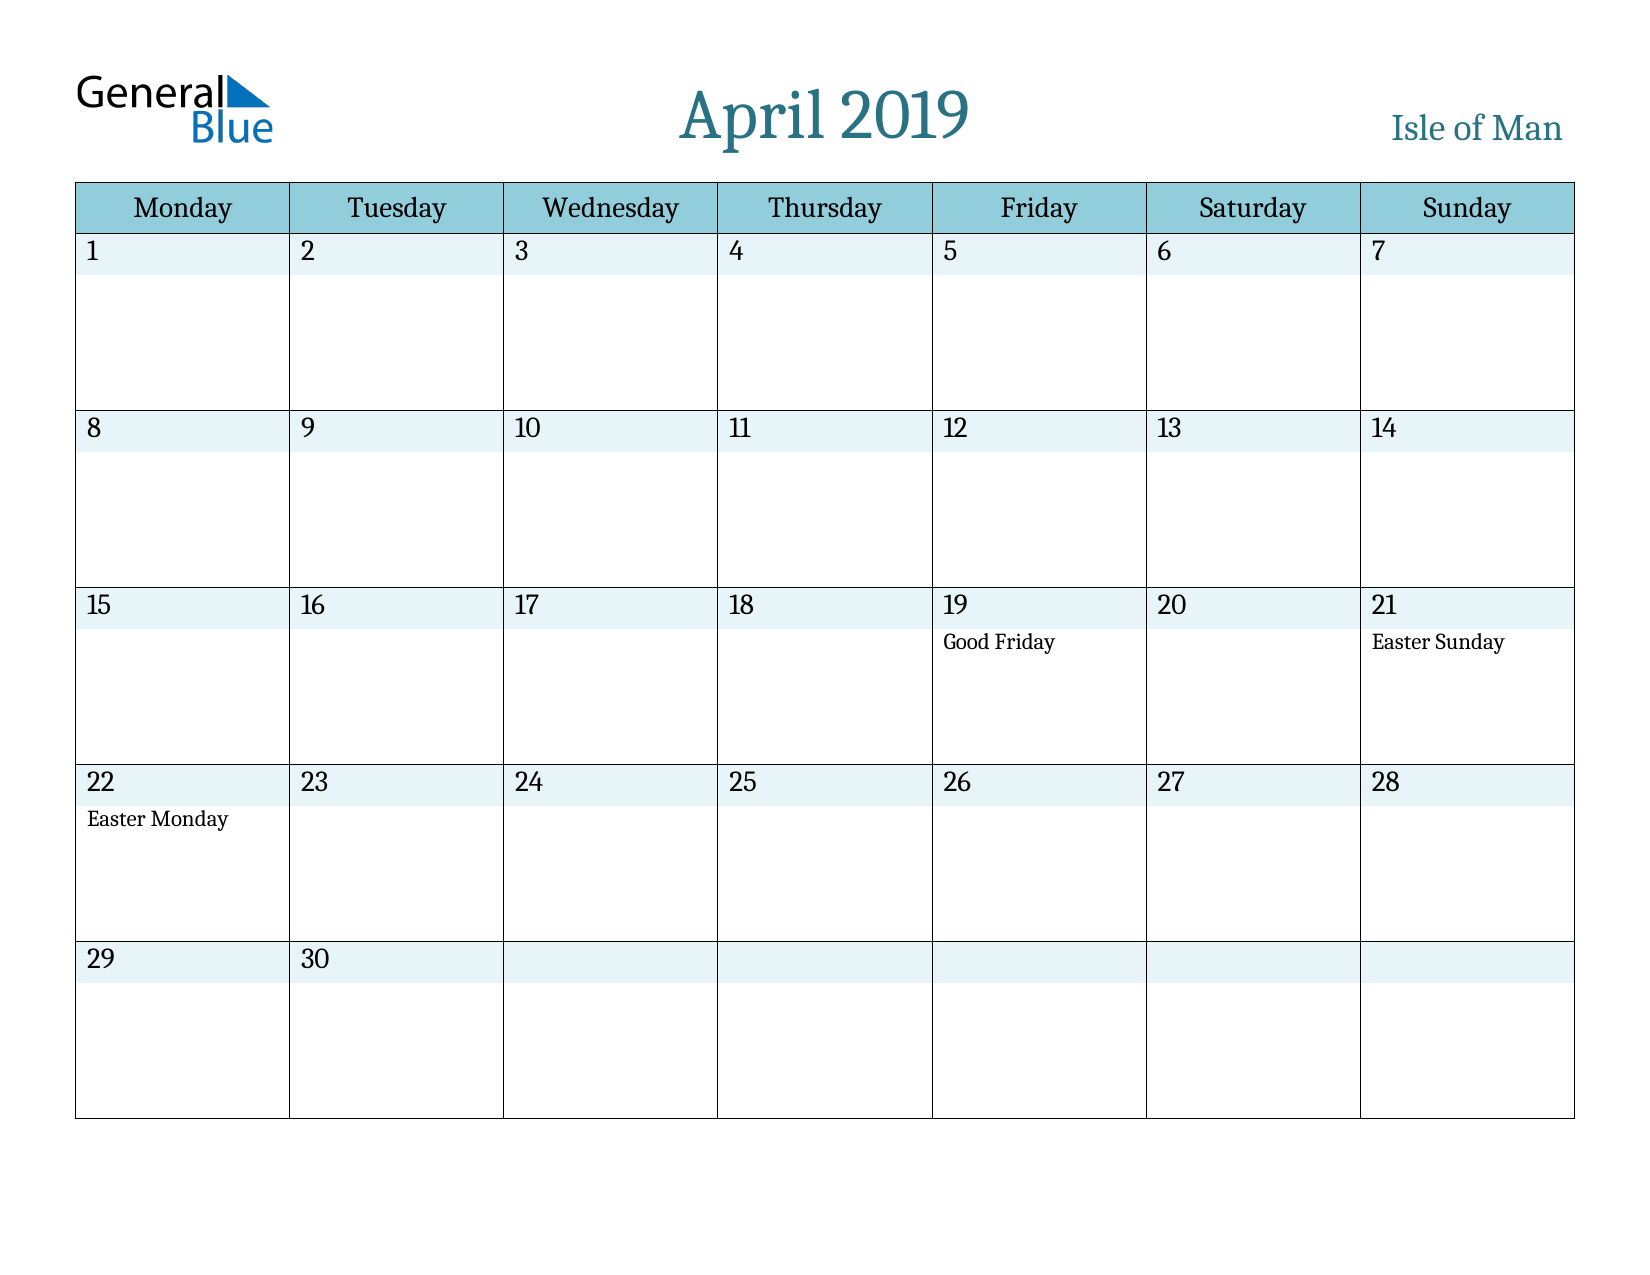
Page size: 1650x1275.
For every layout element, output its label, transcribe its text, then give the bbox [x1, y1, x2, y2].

table_cell [1361, 942, 1574, 983]
table_cell Saturday [1147, 183, 1360, 233]
table_cell [290, 452, 503, 587]
table_cell [504, 983, 717, 1118]
table_cell [1361, 275, 1574, 410]
table_cell Sunday [1361, 183, 1574, 233]
table_cell 27 [1147, 765, 1360, 806]
table_cell 1 [76, 234, 289, 275]
table_cell 14 [1361, 411, 1574, 452]
table_header April 2019 [504, 75, 1146, 182]
table_cell [290, 275, 503, 410]
table_cell Tuesday [290, 183, 503, 233]
table_cell [504, 806, 717, 941]
table_cell Wednesday [504, 183, 717, 233]
table_cell 15 [76, 588, 289, 629]
table_cell 25 [718, 765, 932, 806]
table_cell Friday [933, 183, 1146, 233]
table_cell [504, 452, 717, 587]
table_cell [1361, 983, 1574, 1118]
table_cell [1147, 806, 1360, 941]
table_cell [76, 983, 289, 1118]
table_cell [1147, 275, 1360, 410]
table_cell 17 [504, 588, 717, 629]
table_cell [933, 452, 1146, 587]
table_cell 23 [290, 765, 503, 806]
table_cell [504, 629, 717, 764]
table_cell 18 [718, 588, 932, 629]
table_cell [504, 275, 717, 410]
table_cell [933, 983, 1146, 1118]
table_cell 24 [504, 765, 717, 806]
table_cell 4 [718, 234, 932, 275]
table_cell Easter Sunday [1361, 629, 1574, 764]
table_cell 12 [933, 411, 1146, 452]
table_cell [718, 942, 932, 983]
table_cell [933, 275, 1146, 410]
table_cell Easter Monday [76, 806, 289, 941]
table_cell 9 [290, 411, 503, 452]
table_cell 21 [1361, 588, 1574, 629]
table_cell Good Friday [933, 629, 1146, 764]
table_cell 30 [290, 942, 503, 983]
table_header [76, 75, 503, 182]
table_cell 28 [1361, 765, 1574, 806]
table_cell [76, 452, 289, 587]
table_cell [718, 629, 932, 764]
table_cell 20 [1147, 588, 1360, 629]
table_cell 22 [76, 765, 289, 806]
table_cell [504, 942, 717, 983]
table_cell [1147, 452, 1360, 587]
table_cell [76, 629, 289, 764]
table_cell [718, 452, 932, 587]
table_cell 2 [290, 234, 503, 275]
table_cell [933, 942, 1146, 983]
table_cell 16 [290, 588, 503, 629]
table_cell [718, 983, 932, 1118]
table_cell [290, 983, 503, 1118]
table_cell 6 [1147, 234, 1360, 275]
table_cell 7 [1361, 234, 1574, 275]
table_cell [718, 275, 932, 410]
table_cell 11 [718, 411, 932, 452]
table_cell [290, 806, 503, 941]
table_cell [718, 806, 932, 941]
table_cell Monday [76, 183, 289, 233]
table_cell Thursday [718, 183, 932, 233]
table_cell 3 [504, 234, 717, 275]
table_cell [1147, 942, 1360, 983]
table_cell 29 [76, 942, 289, 983]
table_cell 8 [76, 411, 289, 452]
table_cell [1361, 806, 1574, 941]
table_cell 5 [933, 234, 1146, 275]
table_cell 19 [933, 588, 1146, 629]
picture [77, 75, 273, 143]
table_cell 26 [933, 765, 1146, 806]
table_cell 13 [1147, 411, 1360, 452]
table_cell [933, 806, 1146, 941]
table_cell [290, 629, 503, 764]
table_cell [76, 275, 289, 410]
table_header Isle of Man [1146, 75, 1574, 182]
table_cell 10 [504, 411, 717, 452]
table_cell [1147, 629, 1360, 764]
table_cell [1147, 983, 1360, 1118]
table_cell [1361, 452, 1574, 587]
